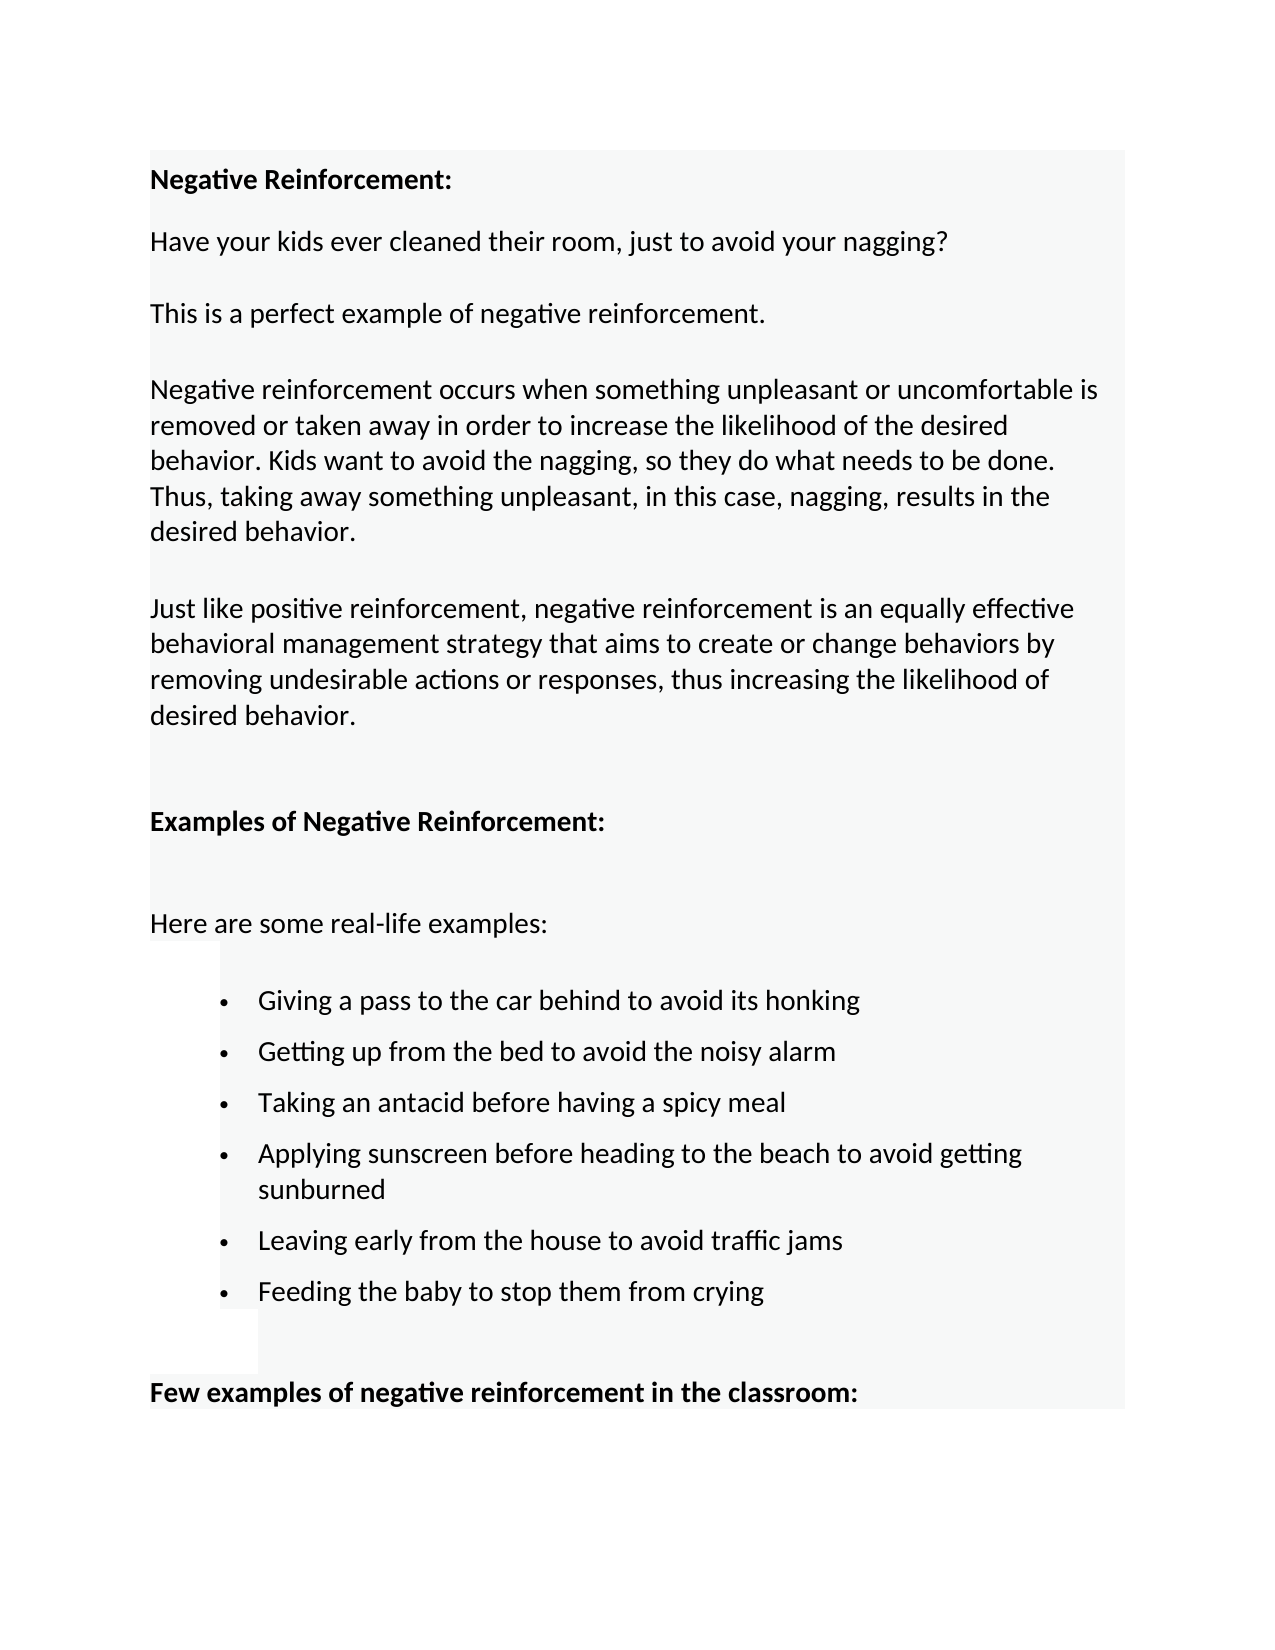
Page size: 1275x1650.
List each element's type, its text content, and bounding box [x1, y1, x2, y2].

text Here are some real-life examples: [150, 870, 1125, 941]
subtitle Examples of Negative Reinforcement: [150, 779, 1125, 838]
list Applying sunscreen before heading to the beach to avoid getting sunburned [220, 1135, 1125, 1207]
text Negative reinforcement occurs when something unpleasant or uncomfortable is removed or taken away in order to increase the likelihood of the desired behavior. Kids want to avoid the nagging, so they do what needs to be done. Thus, taking away something unpleasant, in this case, nagging, results in the desired behavior. [150, 371, 1125, 549]
text Have your kids ever cleaned their room, just to avoid your nagging? This is a perfect example of negative reinforcement. [150, 223, 1125, 330]
list Giving a pass to the car behind to avoid its honking [220, 982, 1125, 1017]
list Taking an antacid before having a spicy meal [220, 1084, 1125, 1120]
list Feeding the baby to stop them from crying [220, 1273, 1125, 1309]
list Getting up from the bed to avoid the noisy alarm [220, 1033, 1125, 1068]
text Few examples of negative reinforcement in the classroom: [150, 1374, 1125, 1409]
list Leaving early from the house to avoid traffic jams [220, 1222, 1125, 1258]
subtitle Negative Reinforcement: [150, 150, 1125, 197]
text Just like positive reinforcement, negative reinforcement is an equally effective behavioral management strategy that aims to create or change behaviors by removing undesirable actions or responses, thus increasing the likelihood of desired behavior. [150, 590, 1125, 732]
